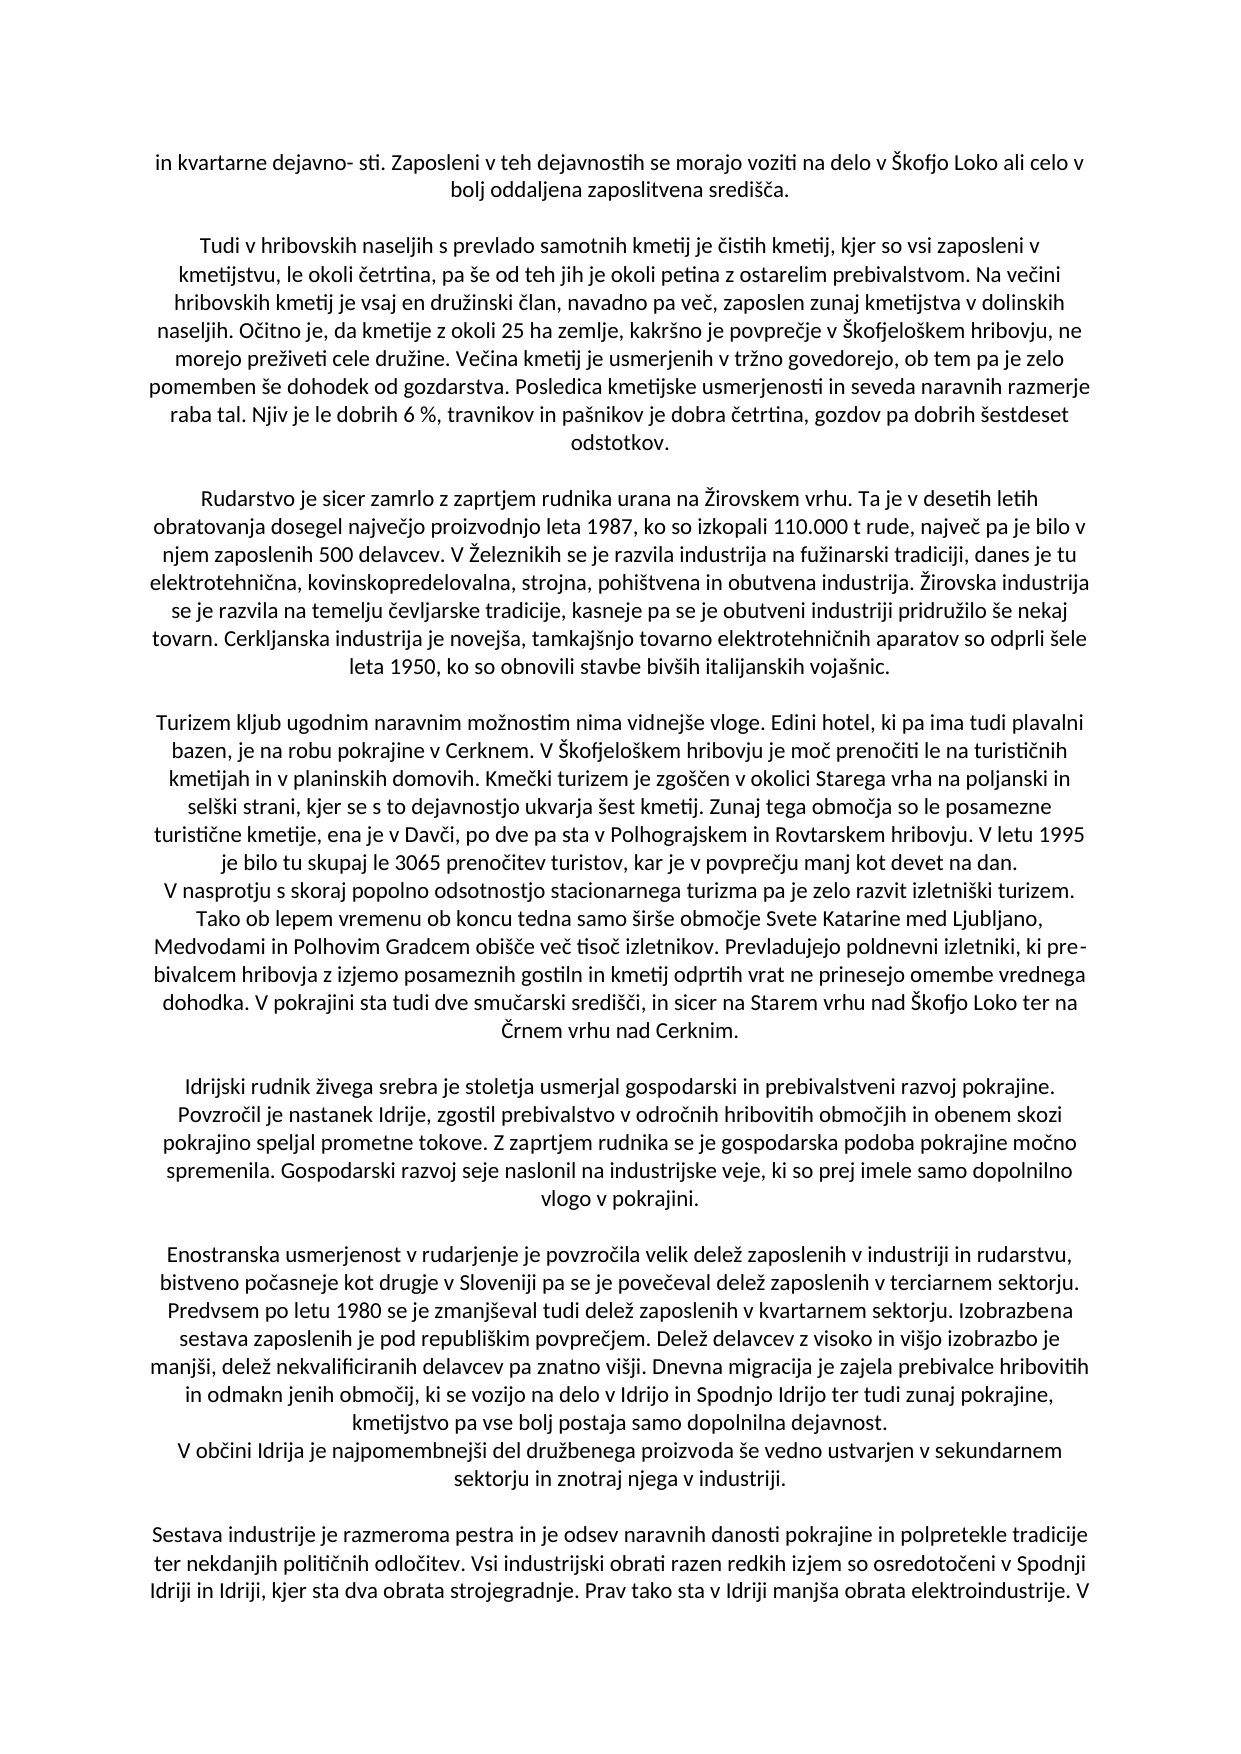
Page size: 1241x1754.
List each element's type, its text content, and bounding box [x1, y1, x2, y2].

text V občini Idrija je najpomembnejši del družbenega proizvoda še vedno ustvarjen v sekundarnem sektorju in znotraj njega v industriji. [148, 1437, 1093, 1493]
text Rudarstvo je sicer zamrlo z zaprtjem rudnika urana na Žirovskem vrhu. Ta je v desetih letih obratovanja dosegel največjo proizvodnjo leta 1987, ko so izkopali 110.000 t rude, največ pa je bilo v njem zaposlenih 500 delavcev. V Železnikih se je razvila industrija na fužinarski tradiciji, danes je tu elektrotehnična, kovinskopredelovalna, strojna, pohištvena in obutvena industrija. Žirovska industrija se je razvila na temelju čevljarske tradicije, kasneje pa se je obutveni industriji pridružilo še nekaj tovarn. Cerkljanska industrija je novejša, tamkajšnjo tovarno elektrotehničnih aparatov so odprli šele leta 1950, ko so obnovili stavbe bivših italijanskih vojašnic. [148, 484, 1093, 680]
text Idrijski rudnik živega srebra je stoletja usmerjal gospodarski in prebivalstveni razvoj pokrajine. Povzročil je nastanek Idrije, zgostil prebivalstvo v odročnih hribovitih območjih in obenem skozi pokrajino speljal prometne tokove. Z zaprtjem rudnika se je gospodarska podoba pokrajine močno spremenila. Gospodarski razvoj seje naslonil na industrijske veje, ki so prej imele samo dopolnilno vlogo v pokrajini. [148, 1072, 1093, 1212]
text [148, 1521, 1093, 1605]
text Tudi v hribovskih naseljih s prevlado samotnih kmetij je čistih kmetij, kjer so vsi zaposleni v kmetijstvu, le okoli četrtina, pa še od teh jih je okoli petina z ostarelim prebivalstvom. Na večini hribovskih kmetij je vsaj en družinski član, navadno pa več, zaposlen zunaj kmetijstva v dolinskih naseljih. Očitno je, da kmetije z okoli 25 ha zemlje, kakršno je povprečje v Škofjeloškem hribovju, ne morejo preživeti cele družine. Večina kmetij je usmerjenih v tržno govedorejo, ob tem pa je zelo pomemben še dohodek od gozdarstva. Posledica kmetijske usmerjenosti in seveda naravnih razmerje raba tal. Njiv je le dobrih 6 %, travnikov in pašnikov je dobra četrtina, gozdov pa dobrih šestdeset odstotkov. [148, 232, 1093, 456]
text Enostranska usmerjenost v rudarjenje je povzročila velik delež zaposlenih v industriji in rudarstvu, bistveno počasneje kot drugje v Sloveniji pa se je povečeval delež zaposlenih v terciarnem sektorju. Predvsem po letu 1980 se je zmanjševal tudi delež zaposlenih v kvartarnem sektorju. Izobrazbena sestava zaposlenih je pod republiškim povprečjem. Delež delavcev z visoko in višjo izobrazbo je manjši, delež nekvalificiranih delavcev pa znatno višji. Dnevna migracija je zajela prebivalce hribovitih in odmakn jenih območij, ki se vozijo na delo v Idrijo in Spodnjo Idrijo ter tudi zunaj pokrajine, kmetijstvo pa vse bolj postaja samo dopolnilna dejavnost. [148, 1240, 1093, 1437]
text Turizem kljub ugodnim naravnim možnostim nima vidnejše vloge. Edini hotel, ki pa ima tudi plavalni bazen, je na robu pokrajine v Cerknem. V Škofjeloškem hribovju je moč prenočiti le na turističnih kmetijah in v planinskih domovih. Kmečki turizem je zgoščen v okolici Starega vrha na poljanski in selški strani, kjer se s to dejavnostjo ukvarja šest kmetij. Zunaj tega območja so le posamezne turistične kmetije, ena je v Davči, po dve pa sta v Polhograjskem in Rovtarskem hribovju. V letu 1995 je bilo tu skupaj le 3065 prenočitev turistov, kar je v povprečju manj kot devet na dan. [148, 708, 1093, 876]
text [148, 148, 1093, 204]
text V nasprotju s skoraj popolno odsotnostjo stacionarnega turizma pa je zelo razvit izletniški turizem. Tako ob lepem vremenu ob koncu tedna samo širše območje Svete Katarine med Ljubljano, Medvodami in Polhovim Gradcem obišče več tisoč izletnikov. Prevladujejo poldnevni izletniki, ki prebivalcem hribovja z izjemo posameznih gostiln in kmetij odprtih vrat ne prinesejo omembe vrednega dohodka. V pokrajini sta tudi dve smučarski središči, in sicer na Starem vrhu nad Škofjo Loko ter na Črnem vrhu nad Cerknim. [148, 876, 1093, 1044]
